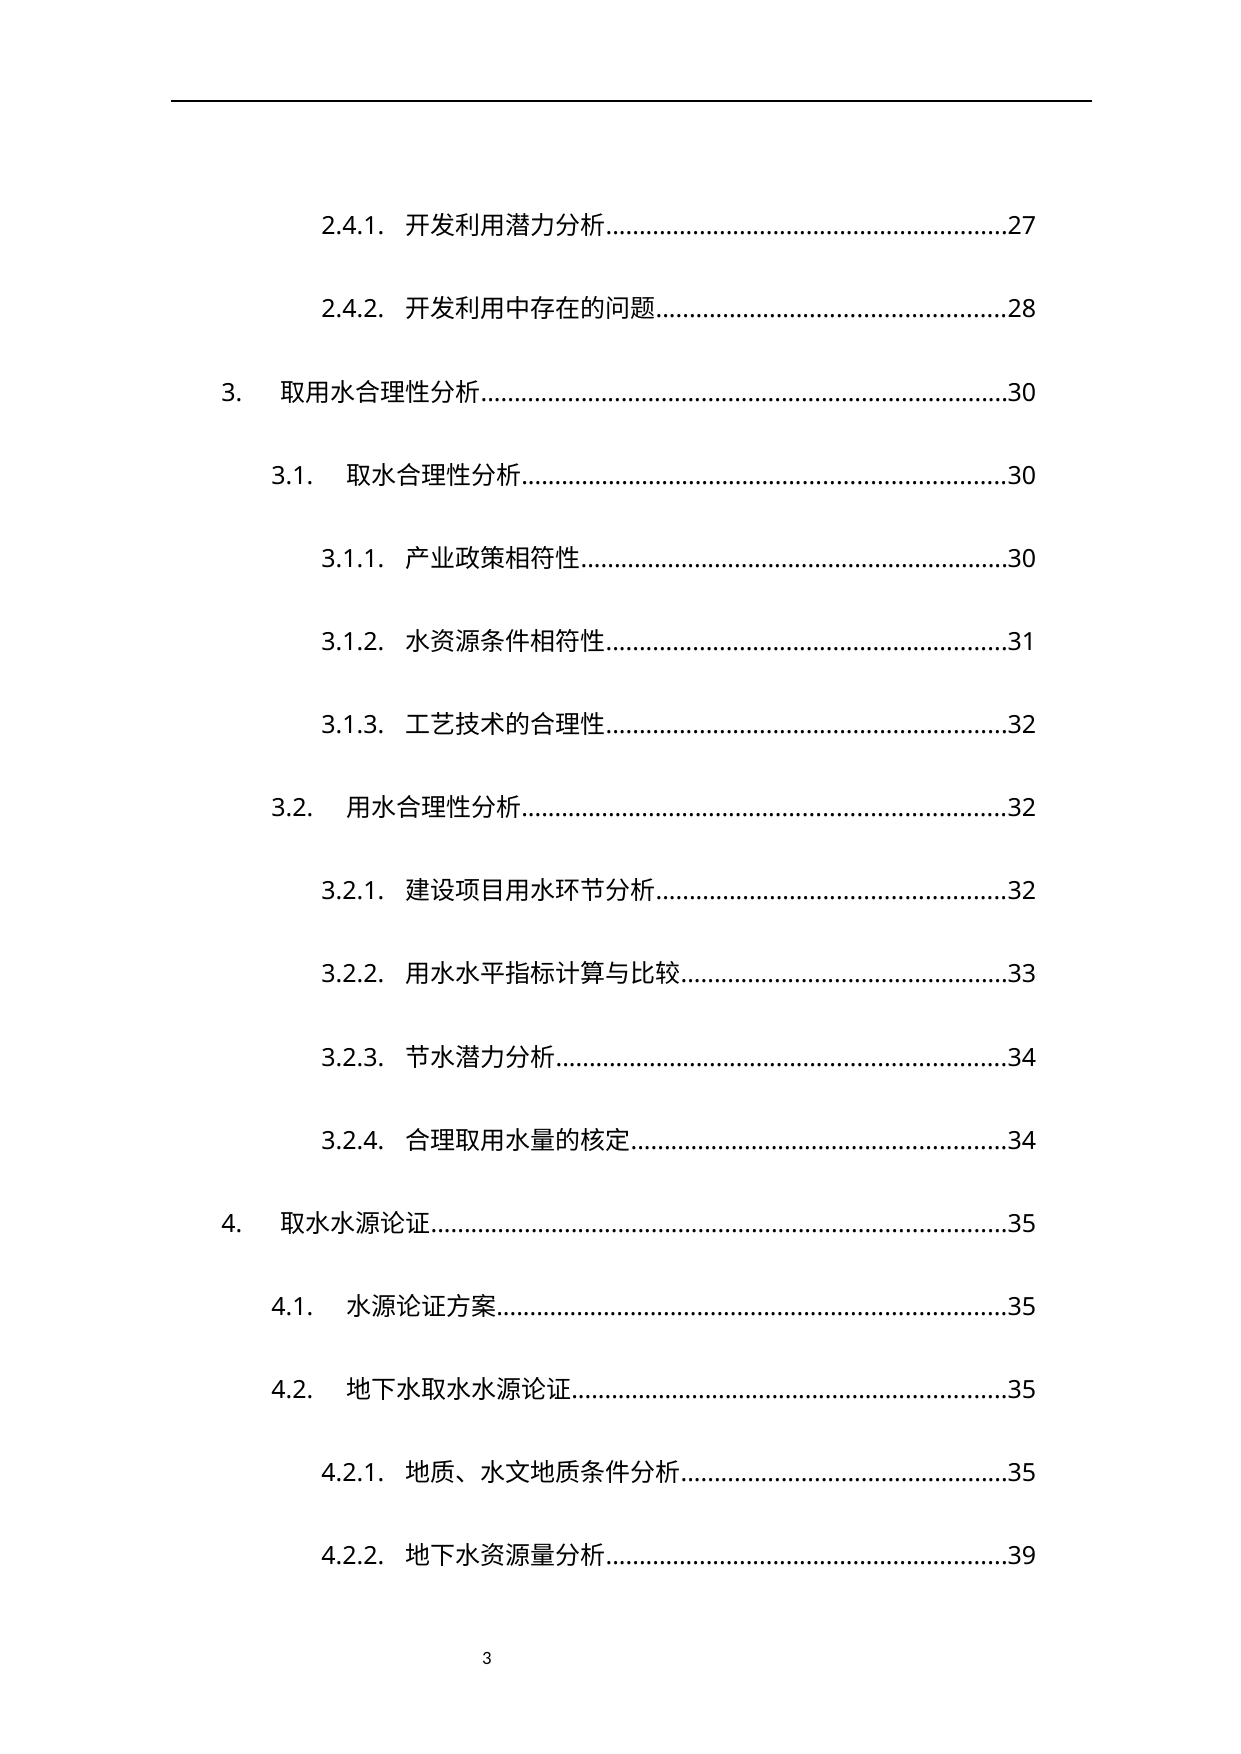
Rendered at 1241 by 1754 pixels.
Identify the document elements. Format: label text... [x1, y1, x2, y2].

text 4.1. 水源论证方案 35 [221, 1272, 1092, 1337]
text 2.4.2. 开发利用中存在的问题 28 [271, 274, 1092, 339]
text 3.1.2. 水资源条件相符性 31 [271, 607, 1092, 672]
text 3.1. 取水合理性分析 30 [221, 441, 1092, 506]
text 4. 取水水源论证 35 [171, 1189, 1092, 1254]
text 4.2. 地下水取水水源论证 35 [221, 1355, 1092, 1420]
text 3.2.3. 节水潜力分析 34 [271, 1023, 1092, 1088]
text 3.1.3. 工艺技术的合理性 32 [271, 690, 1092, 755]
text 3.2.2. 用水水平指标计算与比较 33 [271, 939, 1092, 1004]
text 4.2.1. 地质、水文地质条件分析 35 [271, 1438, 1092, 1503]
text 3.2.1. 建设项目用水环节分析 32 [271, 856, 1092, 921]
text 3.1.1. 产业政策相符性 30 [271, 524, 1092, 589]
text 3.2.4. 合理取用水量的核定 34 [271, 1106, 1092, 1171]
text 3.2. 用水合理性分析 32 [221, 773, 1092, 838]
text 4.2.2. 地下水资源量分析 39 [271, 1521, 1092, 1586]
text 2.4.1. 开发利用潜力分析 27 [271, 191, 1092, 256]
text 3. 取用水合理性分析 30 [171, 358, 1092, 423]
